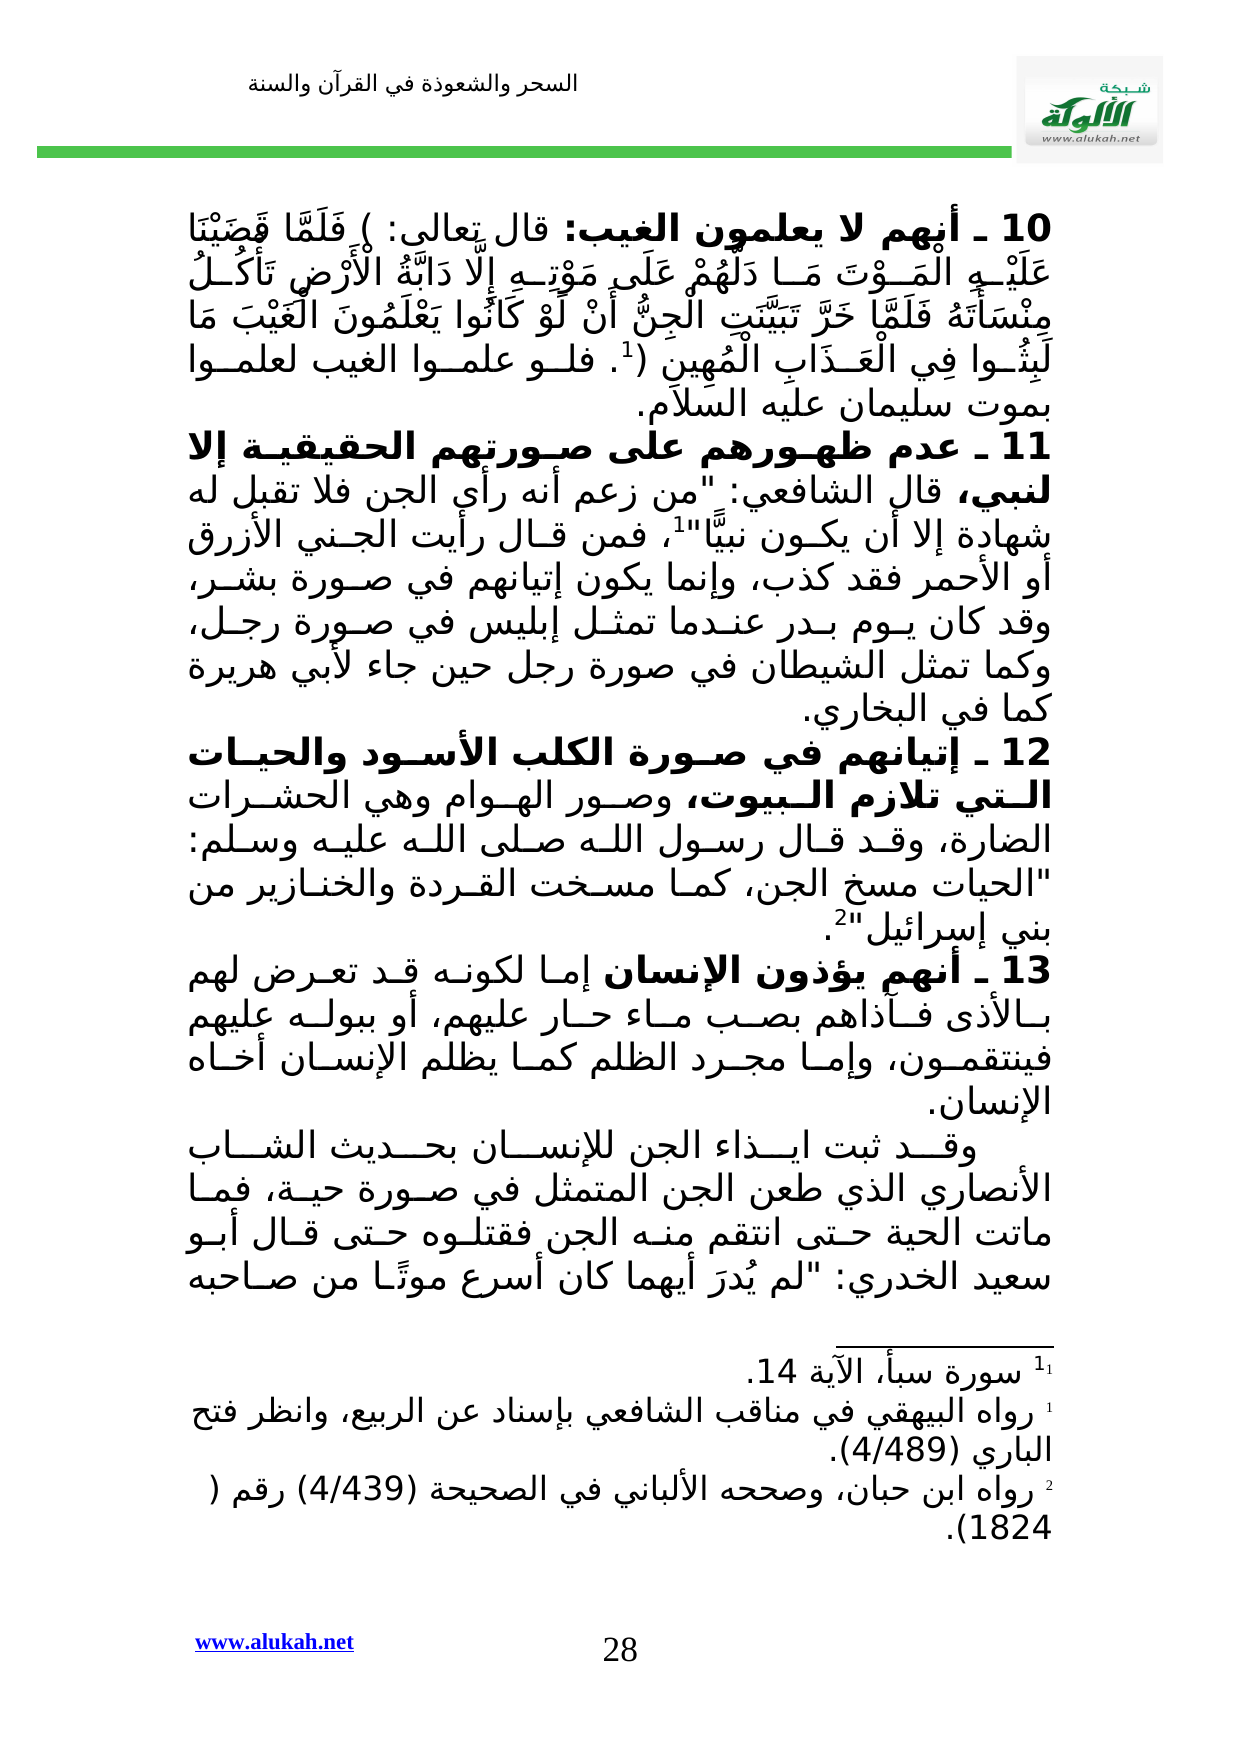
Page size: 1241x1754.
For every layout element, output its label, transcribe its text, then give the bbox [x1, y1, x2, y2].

text 10 ـ أنهم لا يعلمون الغيب: قال تعالى: ) فَلَمَّا قَضَيْنَا عَلَيْهِ الْمَوْتَ مَا دَلَّهُمْ عَلَى مَوْتِهِ إِلَّا دَابَّةُ الْأَرْضِ تَأْكُلُ مِنْسَأَتَهُ فَلَمَّا خَرَّ تَبَيَّنَتِ الْجِنُّ أَنْ لَوْ كَانُوا يَعْلَمُونَ الْغَيْبَ مَا لَبِثُوا فِي الْعَذَابِ الْمُهِينِ (1. فلو علموا الغيب لعلموا بموت سليمان عليه السلام. [187, 207, 1053, 425]
text 11 ـ عدم ظهورهم على صورتهم الحقيقية إلا لنبي، قال الشافعي: "من زعم أنه رأى الجن فلا تقبل له شهادة إلا أن يكون نبيًّا"، فمن قال رأيت الجني الأزرق أو الأحمر فقد كذب، وإنما يكون إتيانهم في صورة بشر، وقد كان يوم بدر عندما تمثل إبليس في صورة رجل، وكما تمثل الشيطان في صورة رجل حين جاء لأبي هريرة كما في البخاري. [187, 425, 1053, 731]
text 13 ـ أنهم يؤذون الإنسان إما لكونه قد تعرض لهم بالأذى فآذاهم بصب ماء حار عليهم، أو ببوله عليهم فينتقمون، وإما مجرد الظلم كما يظلم الإنسان أخاه الإنسان. [187, 949, 1053, 1123]
text 12 ـ إتيانهم في صورة الكلب الأسود والحيات التي تلازم البيوت، وصور الهوام وهي الحشرات الضارة، وقد قال رسول الله صلى الله عليه وسلم: "الحيات مسخ الجن، كما مسخت القردة والخنازير من بني إسرائيل". [187, 731, 1053, 949]
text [187, 1123, 1053, 1298]
